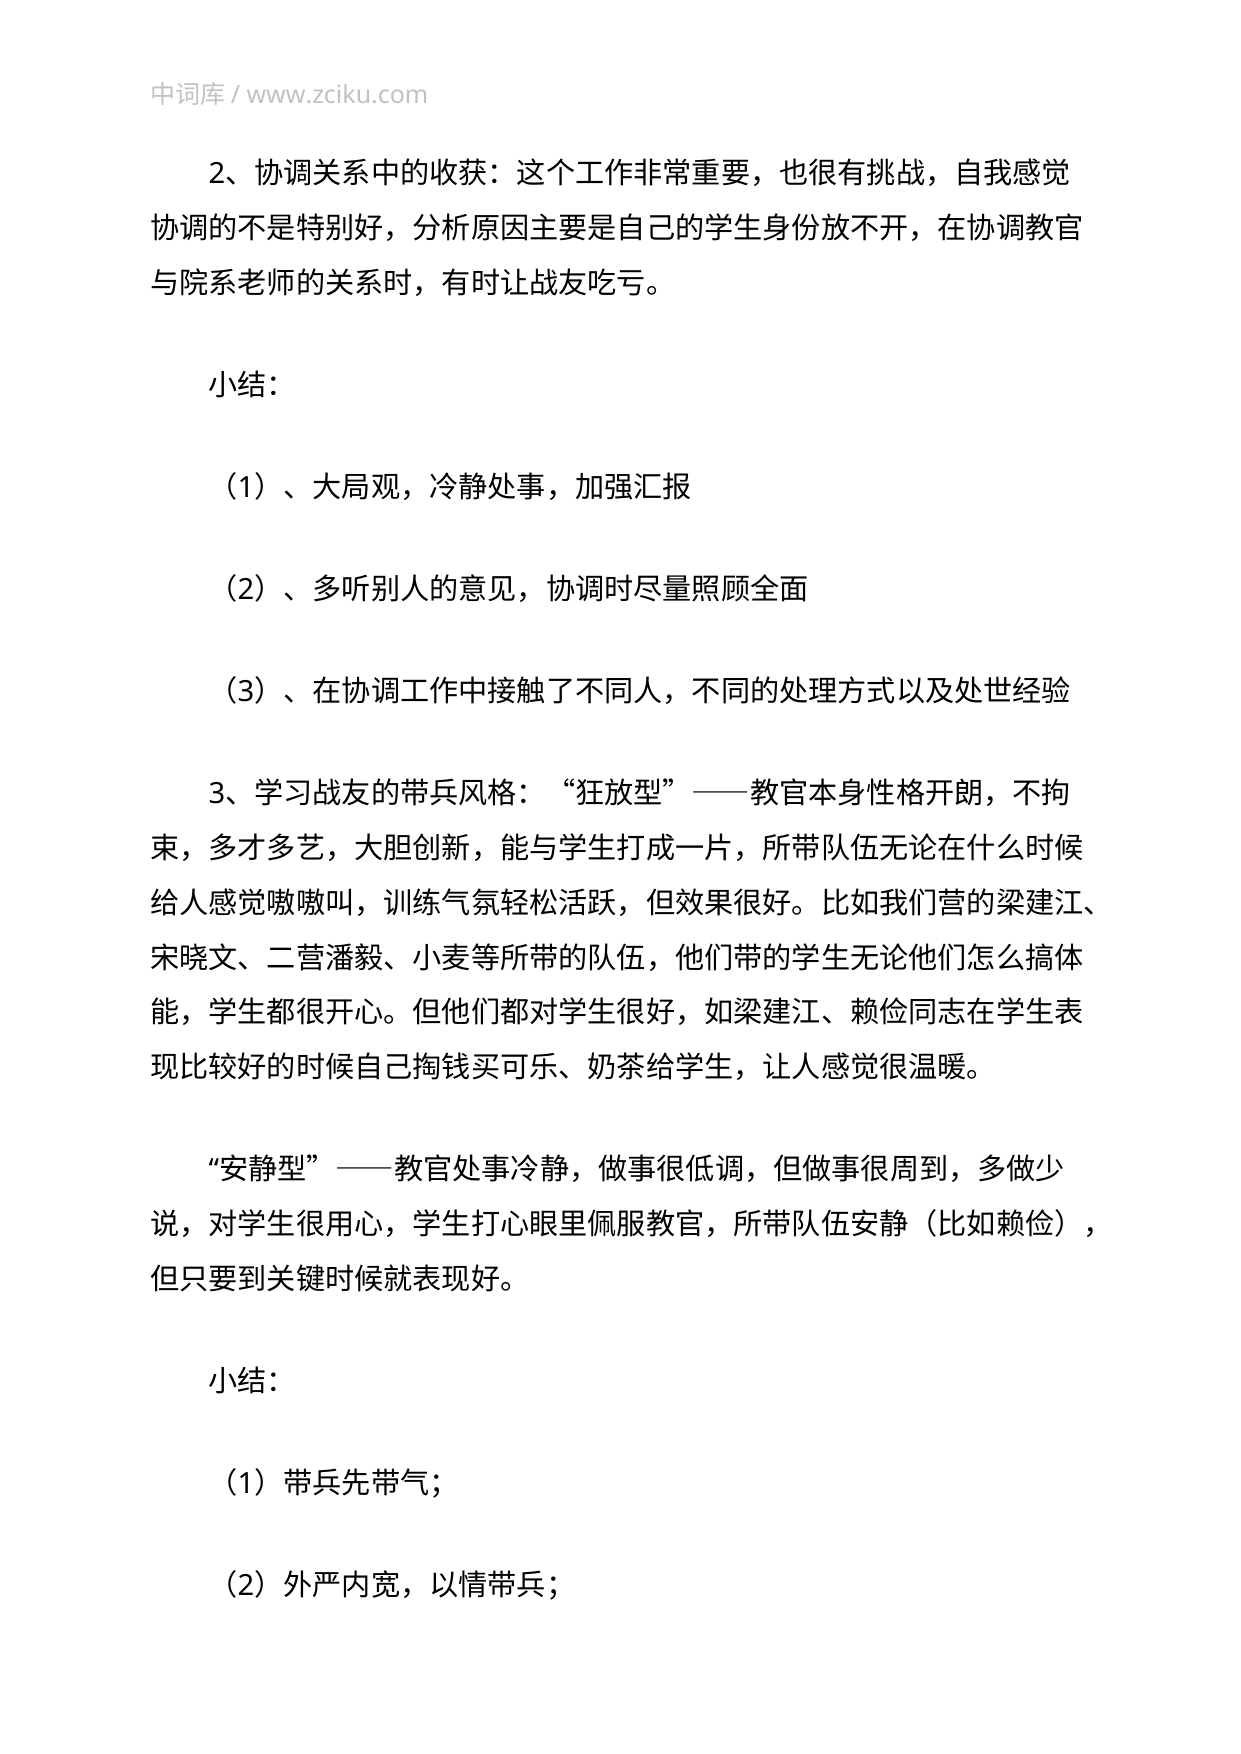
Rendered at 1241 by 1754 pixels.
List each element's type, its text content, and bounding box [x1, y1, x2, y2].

text （2）外严内宽，以情带兵； [150, 1561, 1090, 1603]
text 小结： [150, 362, 1090, 404]
text （3）、在协调工作中接触了不同人，不同的处理方式以及处世经验 [150, 667, 1090, 710]
text （2）、多听别人的意见，协调时尽量照顾全面 [150, 565, 1090, 608]
text “安静型”——教官处事冷静，做事很低调，但做事很周到，多做少说，对学生很用心，学生打心眼里佩服教官，所带队伍安静（比如赖俭），但只要到关键时候就表现好。 [150, 1146, 1090, 1298]
text 小结： [150, 1357, 1090, 1400]
text （1）带兵先带气； [150, 1459, 1090, 1502]
text （1）、大局观，冷静处事，加强汇报 [150, 463, 1090, 506]
text 2、协调关系中的收获：这个工作非常重要，也很有挑战，自我感觉协调的不是特别好，分析原因主要是自己的学生身份放不开，在协调教官与院系老师的关系时，有时让战友吃亏。 [150, 150, 1090, 302]
text 3、学习战友的带兵风格：“狂放型”——教官本身性格开朗，不拘束，多才多艺，大胆创新，能与学生打成一片，所带队伍无论在什么时候给人感觉嗷嗷叫，训练气氛轻松活跃，但效果很好。比如我们营的梁建江、宋晓文、二营潘毅、小麦等所带的队伍，他们带的学生无论他们怎么搞体能，学生都很开心。但他们都对学生很好，如梁建江、赖俭同志在学生表现比较好的时候自己掏钱买可乐、奶茶给学生，让人感觉很温暖。 [150, 769, 1090, 1086]
